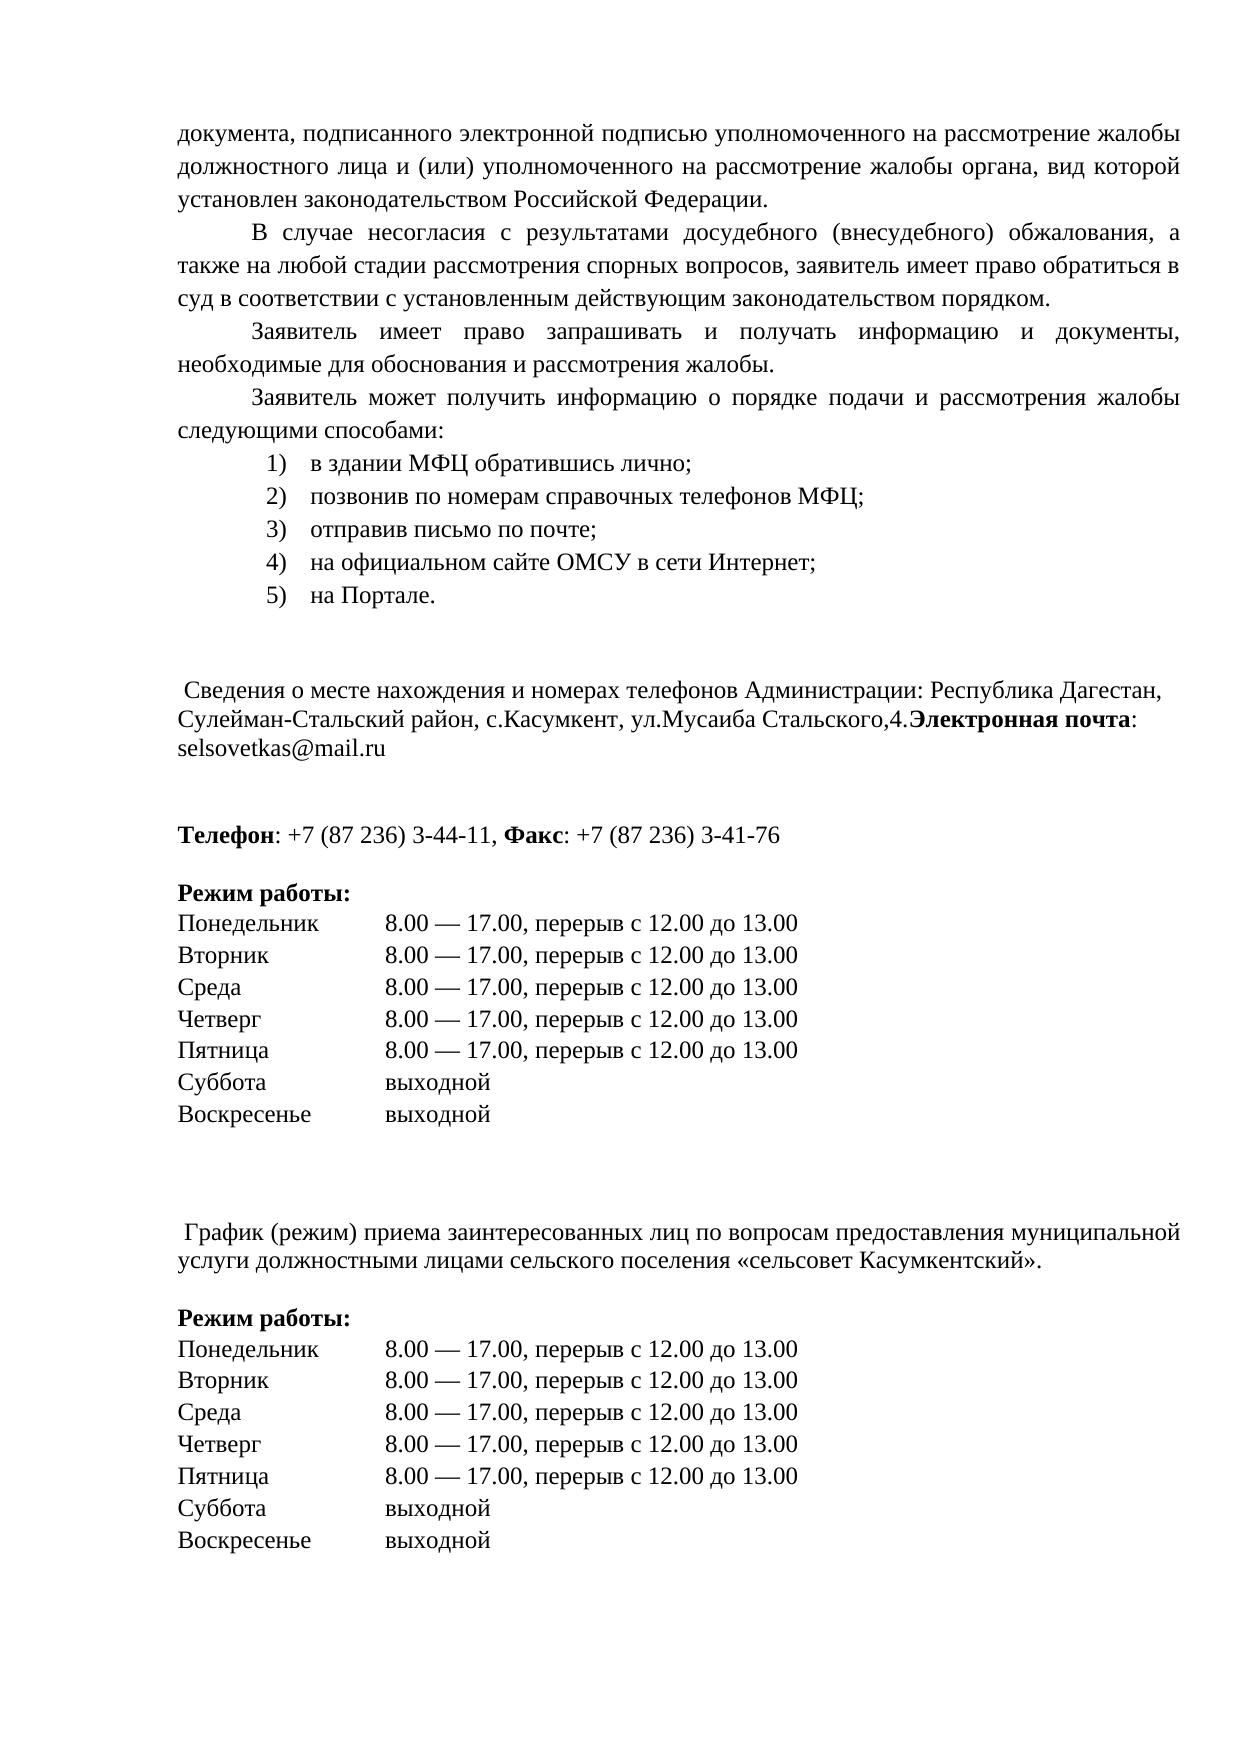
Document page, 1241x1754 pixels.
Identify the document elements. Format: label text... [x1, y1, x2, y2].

table_cell 8.00 — 17.00, перерыв с 12.00 до 13.00 [383, 938, 944, 970]
table_cell выходной [383, 1098, 944, 1129]
list на официальном сайте ОМСУ в сети Интернет; [266, 547, 1181, 576]
text График (режим) приема заинтересованных лиц по вопросам предоставления муниципальной услуги должностными лицами сельского поселения «сельсовет Касумкентский». [177, 1217, 1181, 1274]
table_cell 8.00 — 17.00, перерыв с 12.00 до 13.00 [383, 1364, 944, 1396]
table_cell выходной [383, 1491, 944, 1523]
list на Портале. [266, 580, 1181, 609]
table_cell Суббота [176, 1066, 383, 1098]
table_cell Пятница [176, 1034, 383, 1066]
table_cell Четверг [176, 1002, 383, 1034]
list позвонив по номерам справочных телефонов МФЦ; [266, 481, 1181, 510]
text Режим работы: [177, 878, 1181, 906]
table_cell Воскресенье [176, 1523, 383, 1555]
text Телефон: +7 (87 236) 3-44-11, Факс: +7 (87 236) 3-41-76 [177, 791, 1181, 848]
table_cell 8.00 — 17.00, перерыв с 12.00 до 13.00 [383, 1396, 944, 1428]
text Режим работы: [177, 1303, 1181, 1332]
table_cell Суббота [176, 1491, 383, 1523]
text В случае несогласия с результатами досудебного (внесудебного) обжалования, а также на любой стадии рассмотрения спорных вопросов, заявитель имеет право обратиться в суд в соответствии с установленным действующим законодательством порядком. [177, 217, 1181, 312]
table_cell выходной [383, 1523, 944, 1555]
table_cell Среда [176, 970, 383, 1002]
list в здании МФЦ обратившись лично; [266, 448, 1181, 477]
table_cell Вторник [176, 1364, 383, 1396]
text Заявитель имеет право запрашивать и получать информацию и документы, необходимые для обоснования и рассмотрения жалобы. [177, 316, 1181, 378]
table_cell Четверг [176, 1428, 383, 1459]
table_cell 8.00 — 17.00, перерыв с 12.00 до 13.00 [383, 970, 944, 1002]
table_header Понедельник [176, 906, 383, 938]
table_cell 8.00 — 17.00, перерыв с 12.00 до 13.00 [383, 1002, 944, 1034]
table_header 8.00 — 17.00, перерыв с 12.00 до 13.00 [383, 1332, 944, 1364]
table_cell Воскресенье [176, 1098, 383, 1129]
table_cell 8.00 — 17.00, перерыв с 12.00 до 13.00 [383, 1428, 944, 1459]
table_cell Вторник [176, 938, 383, 970]
table_cell 8.00 — 17.00, перерыв с 12.00 до 13.00 [383, 1460, 944, 1491]
table_header 8.00 — 17.00, перерыв с 12.00 до 13.00 [383, 906, 944, 938]
list отправив письмо по почте; [266, 514, 1181, 543]
table_cell 8.00 — 17.00, перерыв с 12.00 до 13.00 [383, 1034, 944, 1066]
text Заявитель может получить информацию о порядке подачи и рассмотрения жалобы следующими способами: [177, 382, 1181, 444]
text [177, 118, 1181, 213]
table_cell Пятница [176, 1460, 383, 1491]
table_header Понедельник [176, 1332, 383, 1364]
table_cell Среда [176, 1396, 383, 1428]
text Сведения о месте нахождения и номерах телефонов Администрации: Республика Дагестан, Сулейман-Стальский район, с.Касумкент, ул.Мусаиба Стальского,4.Электронная почта: selsovetkas@mail.ru [177, 676, 1181, 762]
table_cell выходной [383, 1066, 944, 1098]
